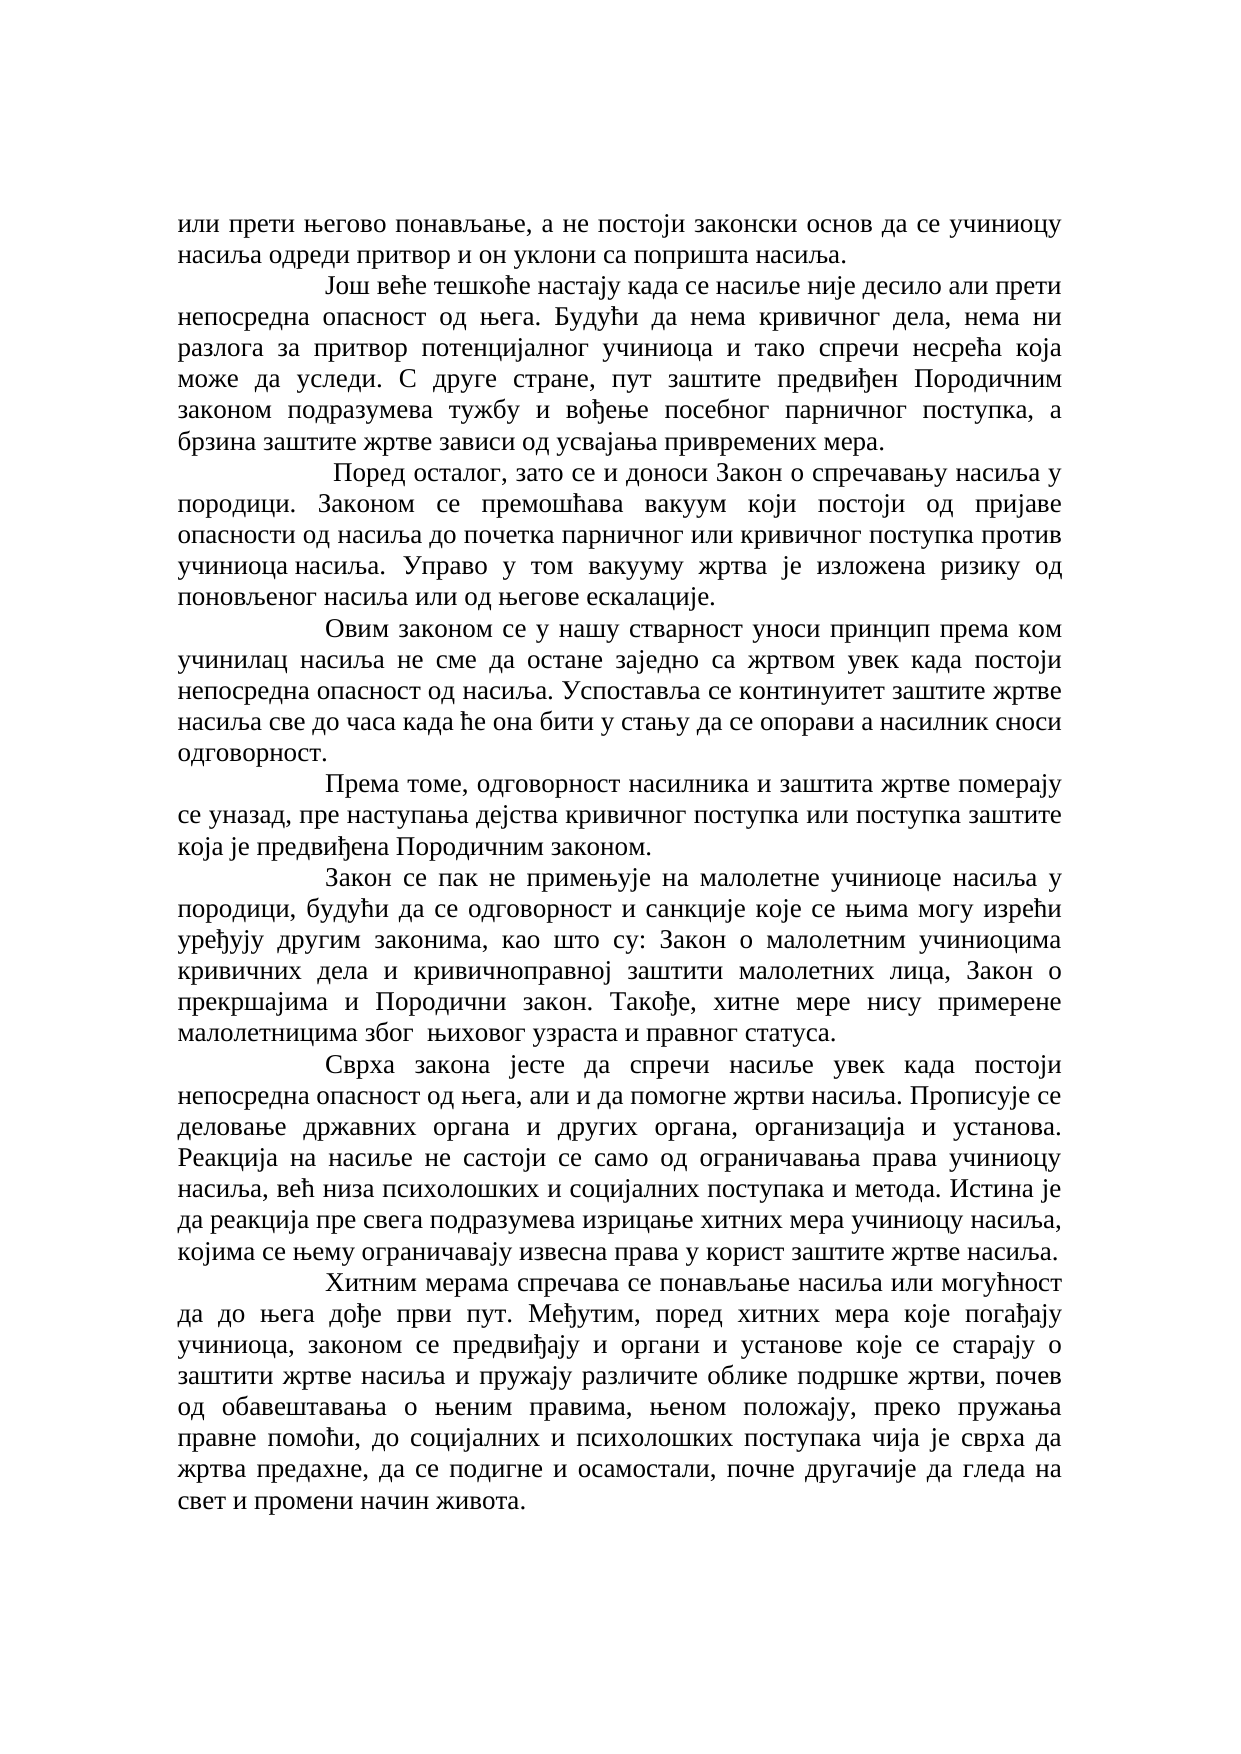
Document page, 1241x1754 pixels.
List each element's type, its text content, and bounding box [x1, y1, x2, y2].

text Овим законом се у нашу стварност уноси принцип према ком учинилац насиља не сме да остане заједно са жртвом увек када постоји непосредна опасност од насиља. Успоставља се континуитет заштите жртве насиља све до часа када ће она бити у стању да се опорави а насилник сноси одговорност. [177, 612, 1063, 767]
text Поред осталог, зато се и доноси Закон о спречавању насиља у породици. Законом се премошћава вакуум који постоји од пријаве опасности од насиља до почетка парничног или кривичног поступка против учиниоца насиља. Управо у том вакууму жртва је изложена ризику од поновљеног насиља или од његове ескалације. [177, 456, 1063, 612]
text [177, 207, 1063, 269]
text Сврха закона јесте да спречи насиље увек када постоји непосредна опасност од њега, али и да помогне жртви насиља. Прописује се деловање државних органа и других органа, организација и установа. Реакција на насиље не састоји се само од ограничавања права учиниоцу насиља, већ низа психолошких и социјалних поступака и метода. Истина је да реакција пре свега подразумева изрицање хитних мера учиниоцу насиља, којима се њему ограничавају извесна права у корист заштите жртве насиља. [177, 1048, 1063, 1266]
text Закон се пак не примењује на малолетне учиниоце насиља у породици, будући да се одговорност и санкције које се њима могу изрећи уређују другим законима, као што су: Закон о малолетним учиниоцима кривичних дела и кривичноправној заштити малолетних лица, Закон о прекршајима и Породични закон. Такође, хитне мере нису примерене малолетницима због њиховог узраста и правног статуса. [177, 861, 1063, 1048]
text Хитним мерама спречава се понављање насиља или могућност да до њега дође први пут. Међутим, поред хитних мера које погађају учиниоца, законом се предвиђају и органи и установе које се старају о заштити жртве насиља и пружају различите облике подршке жртви, почев од обавештавања о њеним правима, њеном положају, преко пружања правне помоћи, до социјалних и психолошких поступака чија је сврха да жртва предахне, да се подигне и осамостали, почне другачије да гледа на свет и промени начин живота. [177, 1266, 1063, 1515]
text Према томе, одговорност насилника и заштита жртве померају се уназад, пре наступања дејства кривичног поступка или поступка заштите која је предвиђена Породичним законом. [177, 767, 1063, 861]
text Још веће тешкоће настају када се насиље није десило али прети непосредна опасност од њега. Будући да нема кривичног дела, нема ни разлога за притвор потенцијалног учиниоца и тако спречи несрећа која може да уследи. С друге стране, пут заштите предвиђен Породичним законом подразумева тужбу и вођење посебног парничног поступка, а брзина заштите жртве зависи од усвајања привремених мера. [177, 269, 1063, 456]
